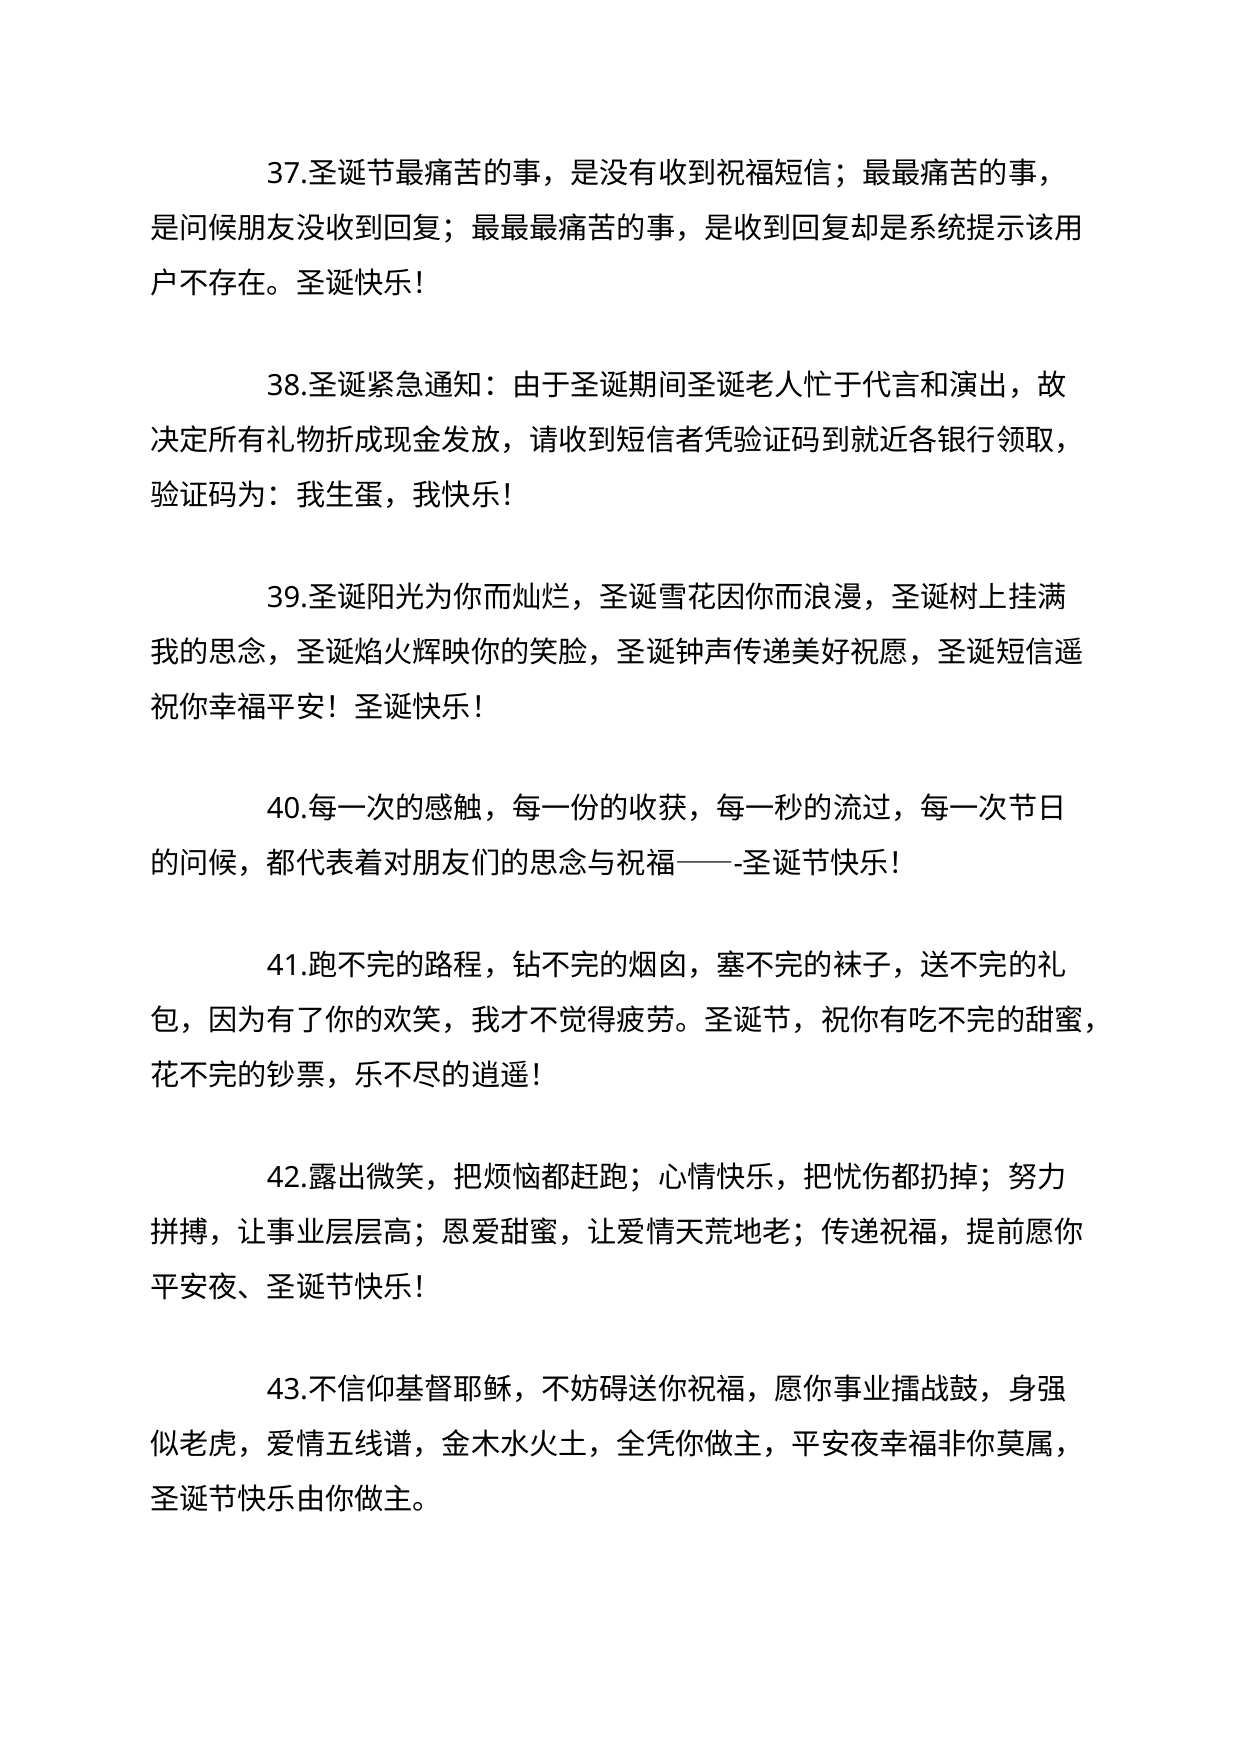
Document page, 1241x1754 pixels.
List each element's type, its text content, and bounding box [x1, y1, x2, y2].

text 39.圣诞阳光为你而灿烂，圣诞雪花因你而浪漫，圣诞树上挂满我的思念，圣诞焰火辉映你的笑脸，圣诞钟声传递美好祝愿，圣诞短信遥祝你幸福平安！圣诞快乐！ [150, 573, 1090, 726]
text 38.圣诞紧急通知：由于圣诞期间圣诞老人忙于代言和演出，故决定所有礼物折成现金发放，请收到短信者凭验证码到就近各银行领取，验证码为：我生蛋，我快乐！ [150, 362, 1090, 514]
text 41.跑不完的路程，钻不完的烟囟，塞不完的袜子，送不完的礼包，因为有了你的欢笑，我才不觉得疲劳。圣诞节，祝你有吃不完的甜蜜，花不完的钞票，乐不尽的逍遥！ [150, 942, 1090, 1094]
text 42.露出微笑，把烦恼都赶跑；心情快乐，把忧伤都扔掉；努力拼搏，让事业层层高；恩爱甜蜜，让爱情天荒地老；传递祝福，提前愿你平安夜、圣诞节快乐！ [150, 1154, 1090, 1306]
text 43.不信仰基督耶稣，不妨碍送你祝福，愿你事业擂战鼓，身强似老虎，爱情五线谱，金木水火土，全凭你做主，平安夜幸福非你莫属，圣诞节快乐由你做主。 [150, 1365, 1090, 1517]
text 37.圣诞节最痛苦的事，是没有收到祝福短信；最最痛苦的事，是问候朋友没收到回复；最最最痛苦的事，是收到回复却是系统提示该用户不存在。圣诞快乐！ [150, 150, 1090, 302]
text 40.每一次的感触，每一份的收获，每一秒的流过，每一次节日的问候，都代表着对朋友们的思念与祝福——-圣诞节快乐！ [150, 785, 1090, 882]
